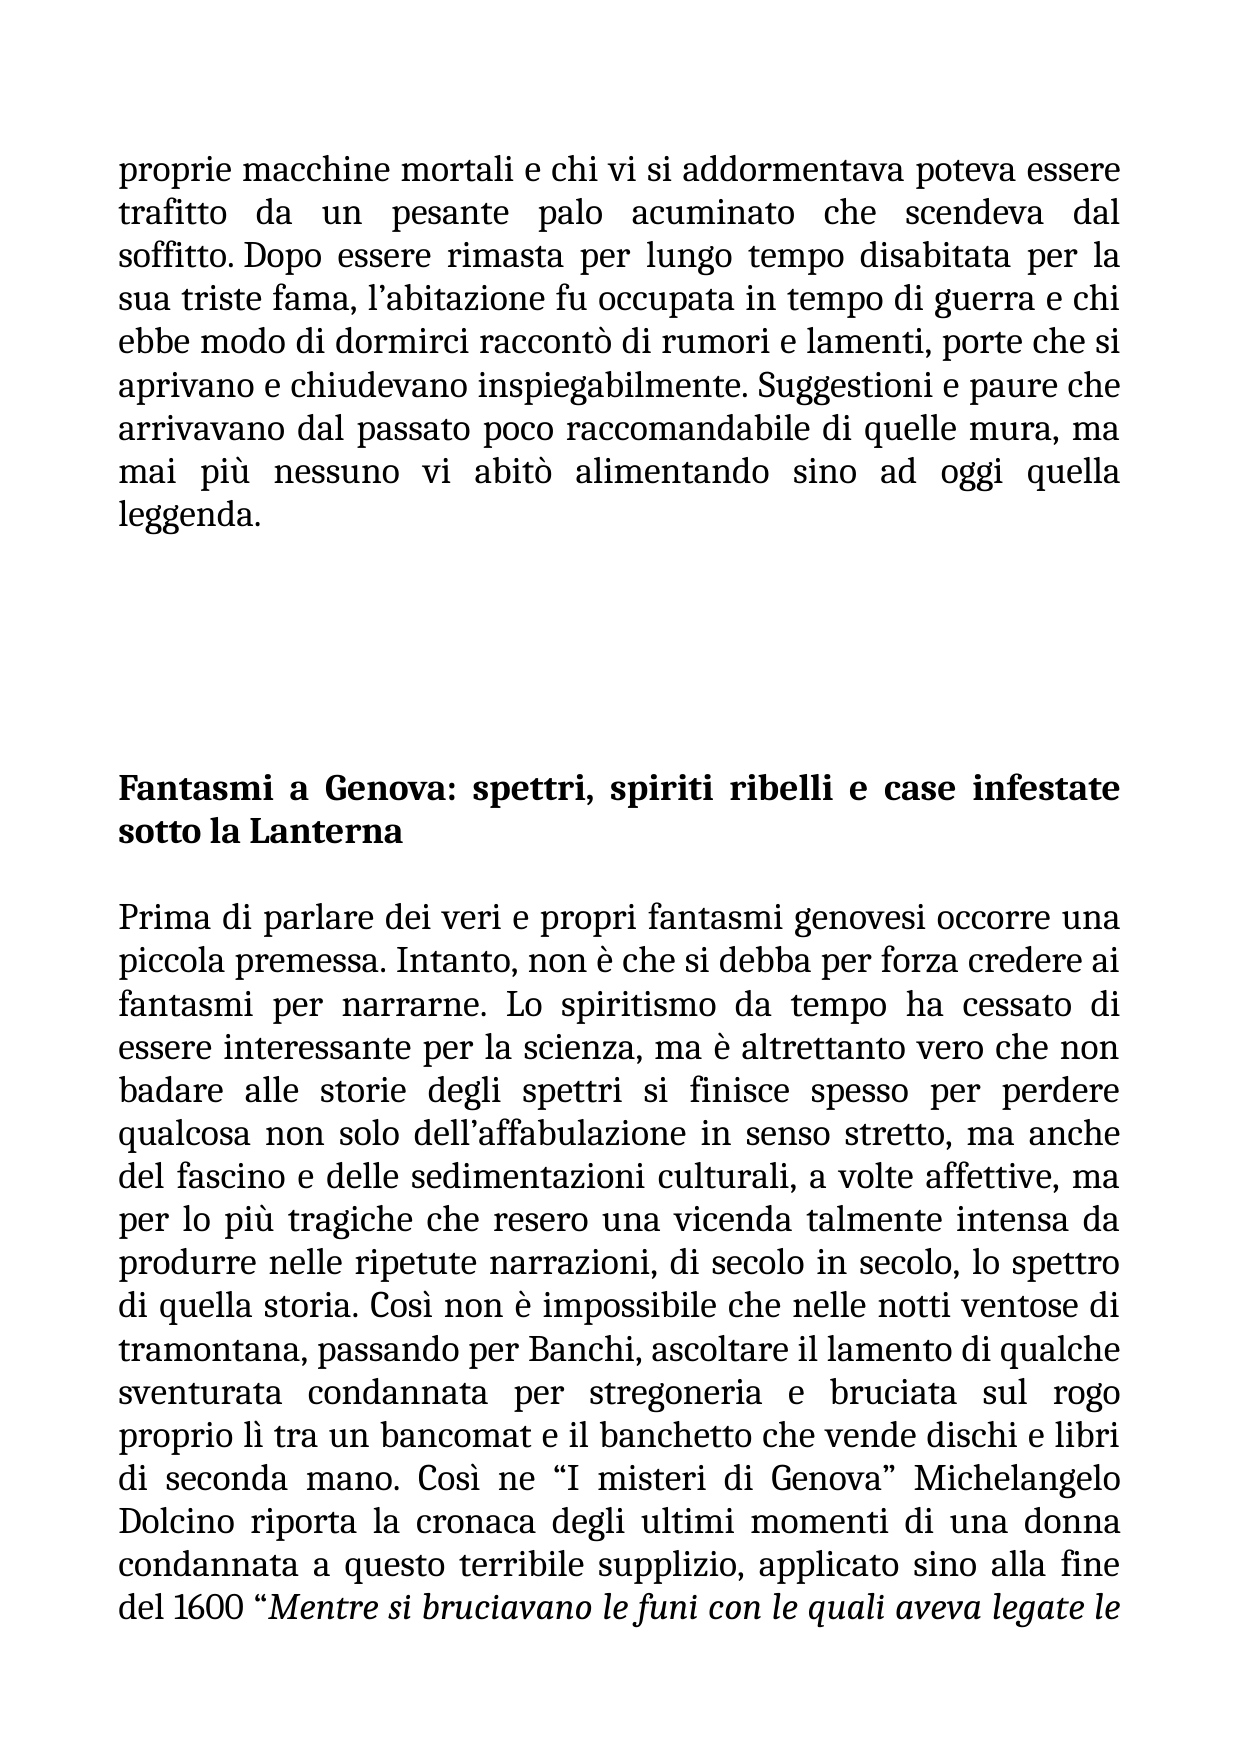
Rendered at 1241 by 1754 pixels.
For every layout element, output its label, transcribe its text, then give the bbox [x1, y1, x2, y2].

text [118, 896, 1122, 1629]
subtitle Fantasmi a Genova: spettri, spiriti ribelli e case infestate sotto la Lanterna [118, 767, 1122, 853]
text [118, 148, 1122, 536]
